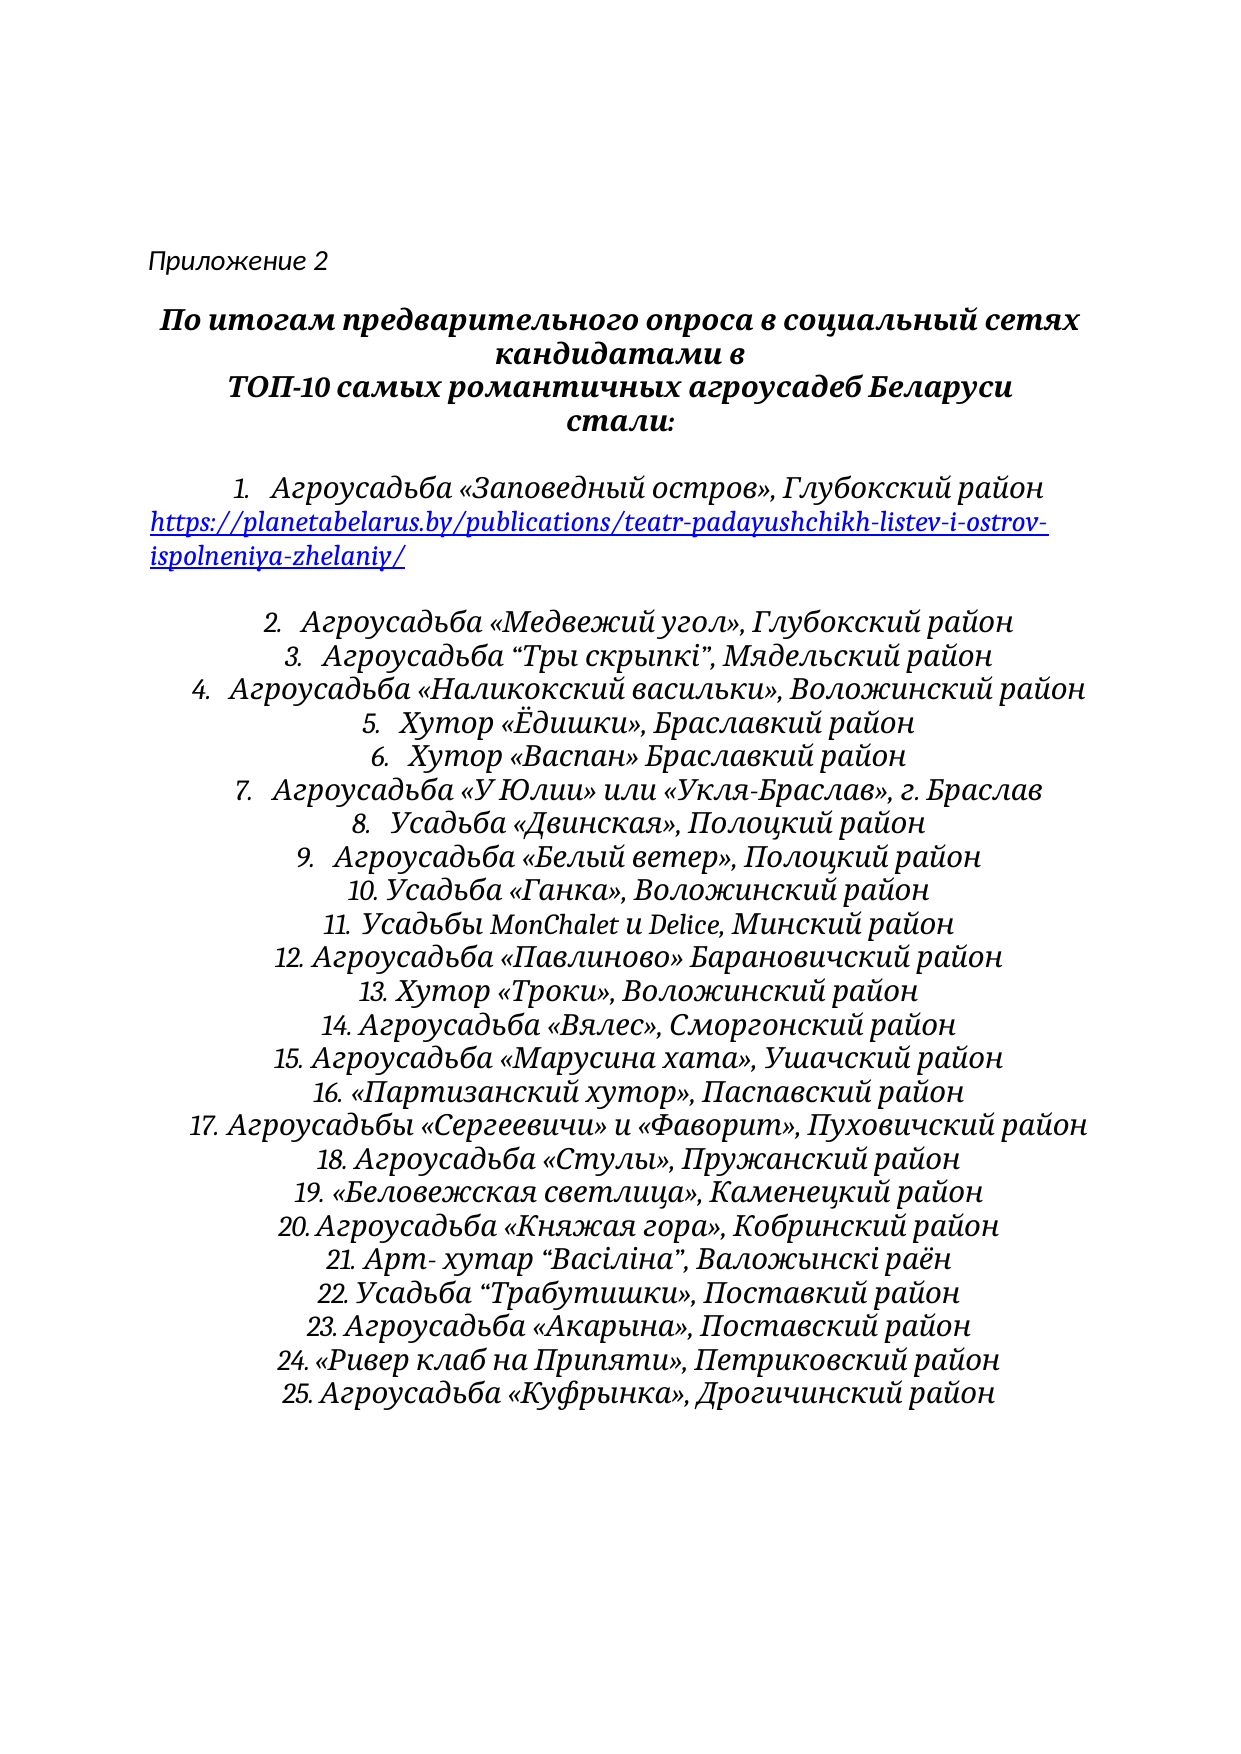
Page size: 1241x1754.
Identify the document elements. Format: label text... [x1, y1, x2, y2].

list Агроусадьба «Княжая гора», Кобринский район [112, 1210, 1165, 1243]
list Усадьба «Двинская», Полоцкий район [112, 807, 1165, 841]
text стали: [75, 405, 1165, 438]
list Агроусадьба «Павлиново» Барановичский район [112, 942, 1165, 975]
list Усадьба “Трабутишки», Поставкий район [112, 1277, 1165, 1311]
list Агроусадьба «Стулы», Пружанский район [112, 1143, 1165, 1176]
list Хутор «Ёдишки», Браславкий район [112, 707, 1165, 740]
list Агроусадьба «Медвежий угол», Глубокский район [112, 606, 1165, 640]
list Агроусадьба «Наликокский васильки», Воложинский район [112, 673, 1165, 707]
list Агроусадьба «Куфрынка», Дрогичинский район [112, 1378, 1165, 1411]
list Агроусадьба «Заповедный остров», Глубокский район [112, 472, 1165, 506]
list Агроусадьба «Акарына», Поставский район [112, 1311, 1165, 1344]
list Арт- хутар “Васіліна”, Валожынскі раён [112, 1243, 1165, 1277]
list Агроусадьбы «Сергеевичи» и «Фаворит», Пуховичский район [112, 1109, 1165, 1143]
text ТОП-10 самых романтичных агроусадеб Беларуси [75, 371, 1165, 405]
list «Партизанский хутор», Паспавский район [112, 1076, 1165, 1109]
list «Ривер клаб на Припяти», Петриковский район [112, 1344, 1165, 1378]
list https://planetabelarus.by/publications/teatr-padayushchikh-listev-i-ostrov-ispolneniya-zhelaniy/ [150, 506, 1165, 573]
text По итогам предварительного опроса в социальный сетях кандидатами в [75, 304, 1165, 371]
list «Беловежская светлица», Каменецкий район [112, 1176, 1165, 1210]
list Усадьбы MonChalet и Delice, Минский район [112, 908, 1165, 942]
list Хутор «Васпан» Браславкий район [112, 740, 1165, 774]
list Агроусадьба «Белый ветер», Полоцкий район [112, 841, 1165, 874]
list Агроусадьба «У Юлии» или «Укля-Браслав», г. Браслав [112, 774, 1165, 807]
list Агроусадьба «Марусина хата», Ушачский район [112, 1042, 1165, 1076]
list Агроусадьба «Вялес», Сморгонский район [112, 1009, 1165, 1042]
text Приложение 2 [75, 242, 1165, 278]
list Усадьба «Ганка», Воложинский район [112, 874, 1165, 908]
list Агроусадьба “Тры скрыпкі”, Мядельский район [112, 640, 1165, 673]
list Хутор «Троки», Воложинский район [112, 975, 1165, 1009]
